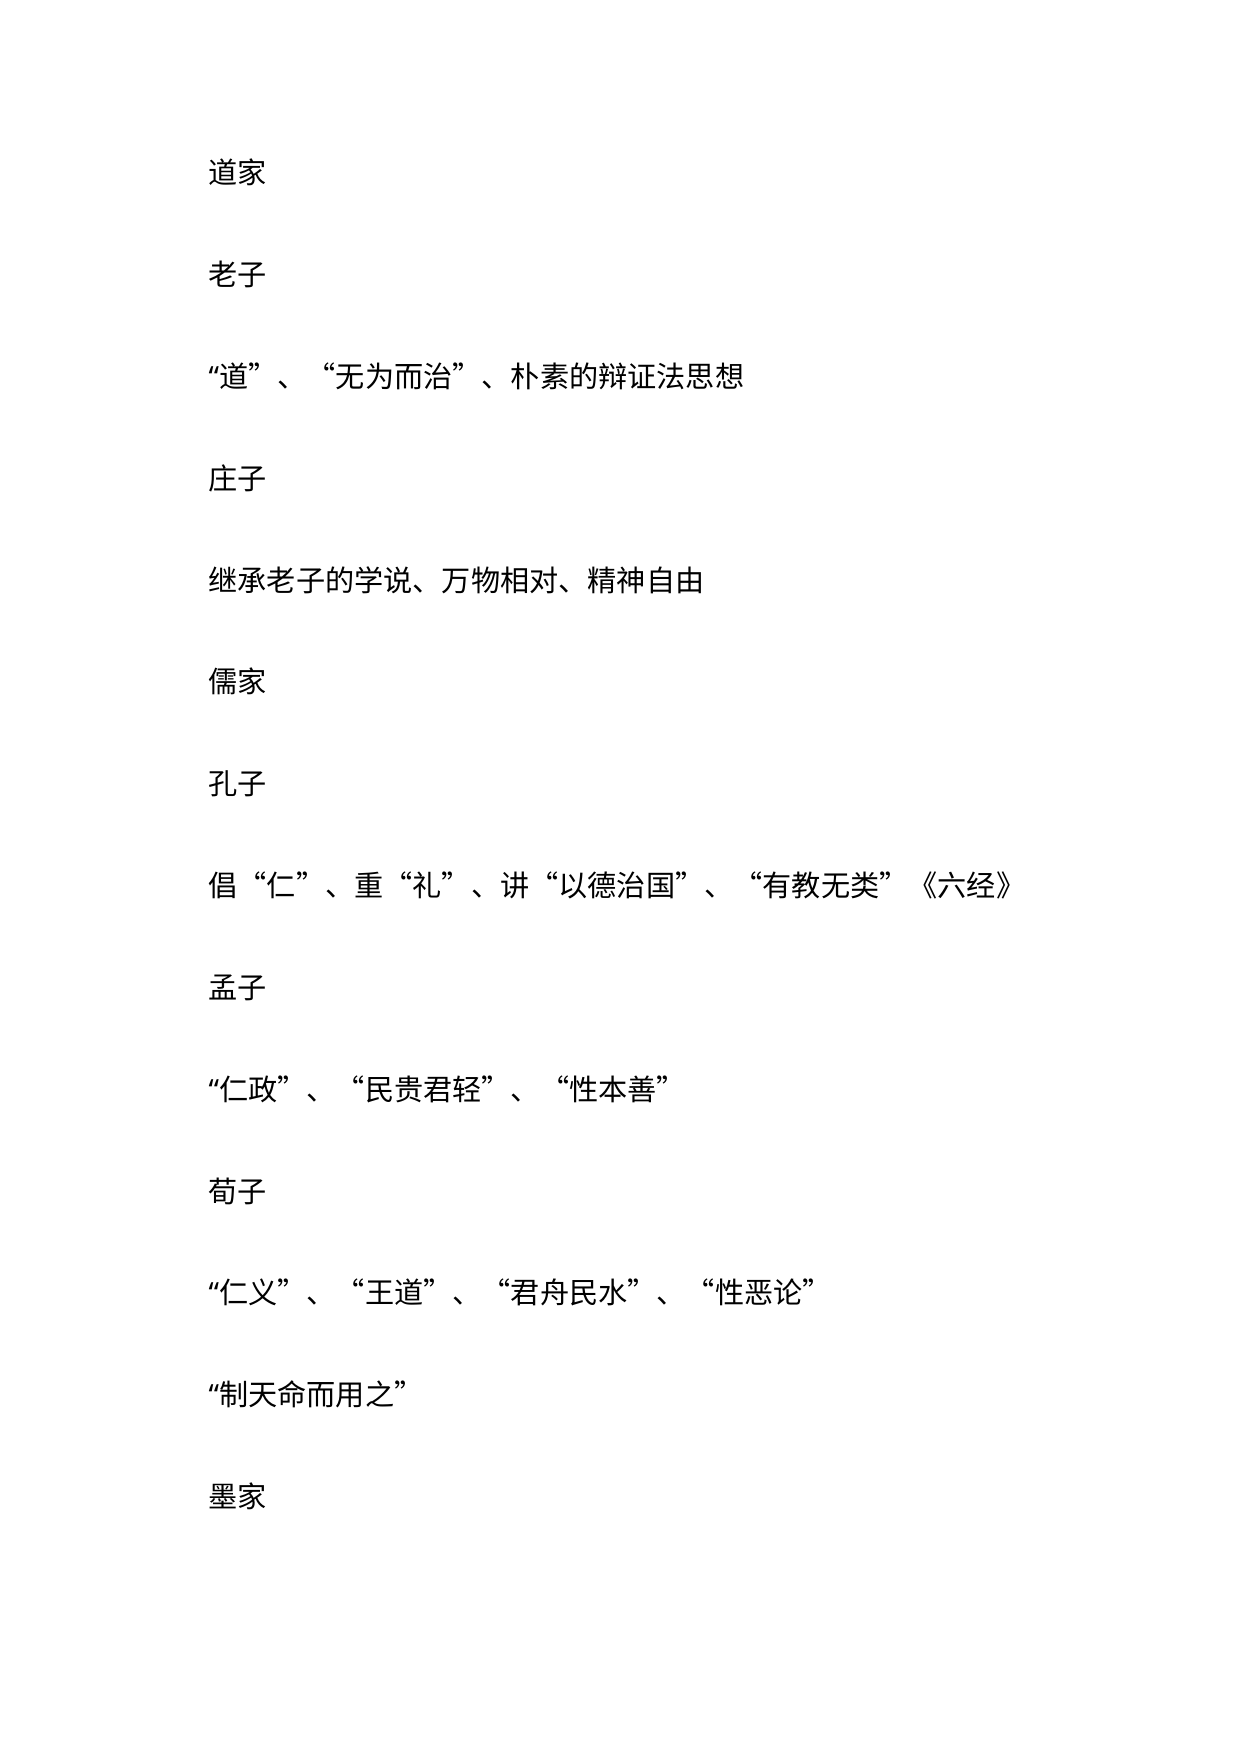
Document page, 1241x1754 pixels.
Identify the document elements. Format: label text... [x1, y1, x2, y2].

text “仁义”、“王道”、“君舟民水”、“性恶论” [150, 1270, 1090, 1312]
text 倡“仁”、重“礼”、讲“以德治国”、“有教无类”《六经》 [150, 863, 1090, 905]
text 道家 [150, 150, 1090, 192]
text 庄子 [150, 456, 1090, 498]
text 孟子 [150, 964, 1090, 1007]
text 墨家 [150, 1474, 1090, 1516]
text 荀子 [150, 1168, 1090, 1210]
text 继承老子的学说、万物相对、精神自由 [150, 557, 1090, 599]
text 孔子 [150, 761, 1090, 803]
text “仁政”、“民贵君轻”、“性本善” [150, 1066, 1090, 1108]
text “制天命而用之” [150, 1372, 1090, 1414]
text 老子 [150, 252, 1090, 294]
text 儒家 [150, 659, 1090, 701]
text “道”、“无为而治”、朴素的辩证法思想 [150, 353, 1090, 396]
